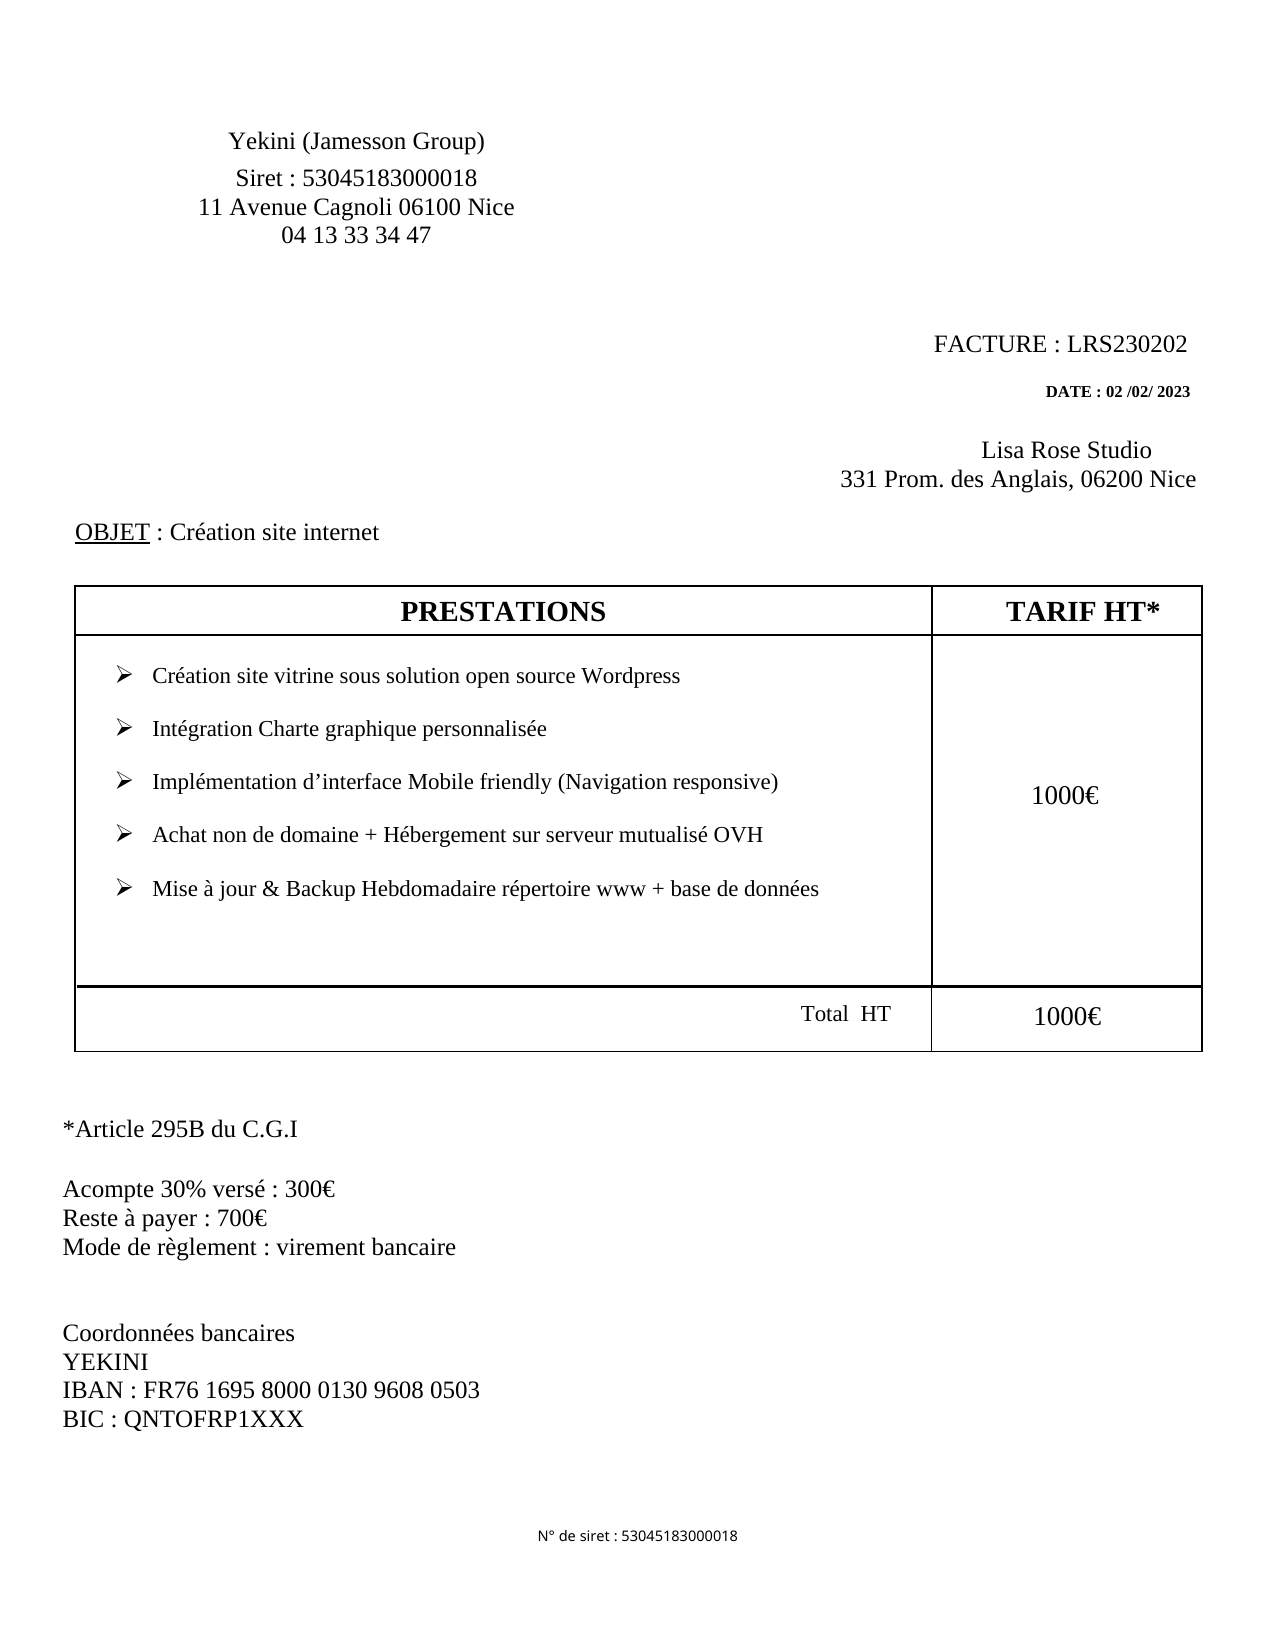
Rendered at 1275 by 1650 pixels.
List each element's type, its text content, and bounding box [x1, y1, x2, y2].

text BIC : QNTOFRP1XXX [62, 1404, 1217, 1433]
text OBJET : Création site internet [75, 517, 1217, 546]
table_cell 1000€ [933, 636, 1201, 985]
text Mode de règlement : virement bancaire [62, 1232, 1217, 1260]
text N° de siret : 53045183000018 [156, 1526, 1119, 1546]
title 11 Avenue Cagnoli 06100 Nice [156, 192, 556, 220]
table_cell Création site vitrine sous solution open source Wordpress Intégration Charte graphique personnalisée Implémentation d’interface Mobile friendly (Navigation responsive) Achat non de domaine + Hébergement sur serveur mutualisé OVH Mise à jour & Backup Hebdomadaire répertoire www + base de données [76, 636, 931, 985]
title Siret : 53045183000018 [156, 163, 557, 191]
text 331 Prom. des Anglais, 06200 Nice [62, 464, 1200, 493]
text Acompte 30% versé : 300€ [62, 1174, 1217, 1203]
table_cell Total HT [76, 986, 931, 1051]
table_header PRESTATIONS [76, 587, 931, 634]
text *Article 295B du C.G.I [62, 1114, 1217, 1143]
title 04 13 33 34 47 [156, 220, 556, 249]
text IBAN : FR76 1695 8000 0130 9608 0503 [62, 1375, 1217, 1404]
text Reste à payer : 700€ [62, 1203, 1217, 1232]
text Coordonnées bancaires [62, 1318, 1217, 1347]
text YEKINI [62, 1347, 1217, 1375]
text DATE : 02 /02/ 2023 [62, 382, 1190, 401]
text FACTURE : LRS230202 [62, 329, 1188, 357]
table_cell 1000€ [932, 988, 1201, 1051]
text Lisa Rose Studio [62, 435, 1200, 464]
table_header TARIF HT* [933, 587, 1201, 634]
title Yekini (Jamesson Group) [156, 126, 557, 155]
